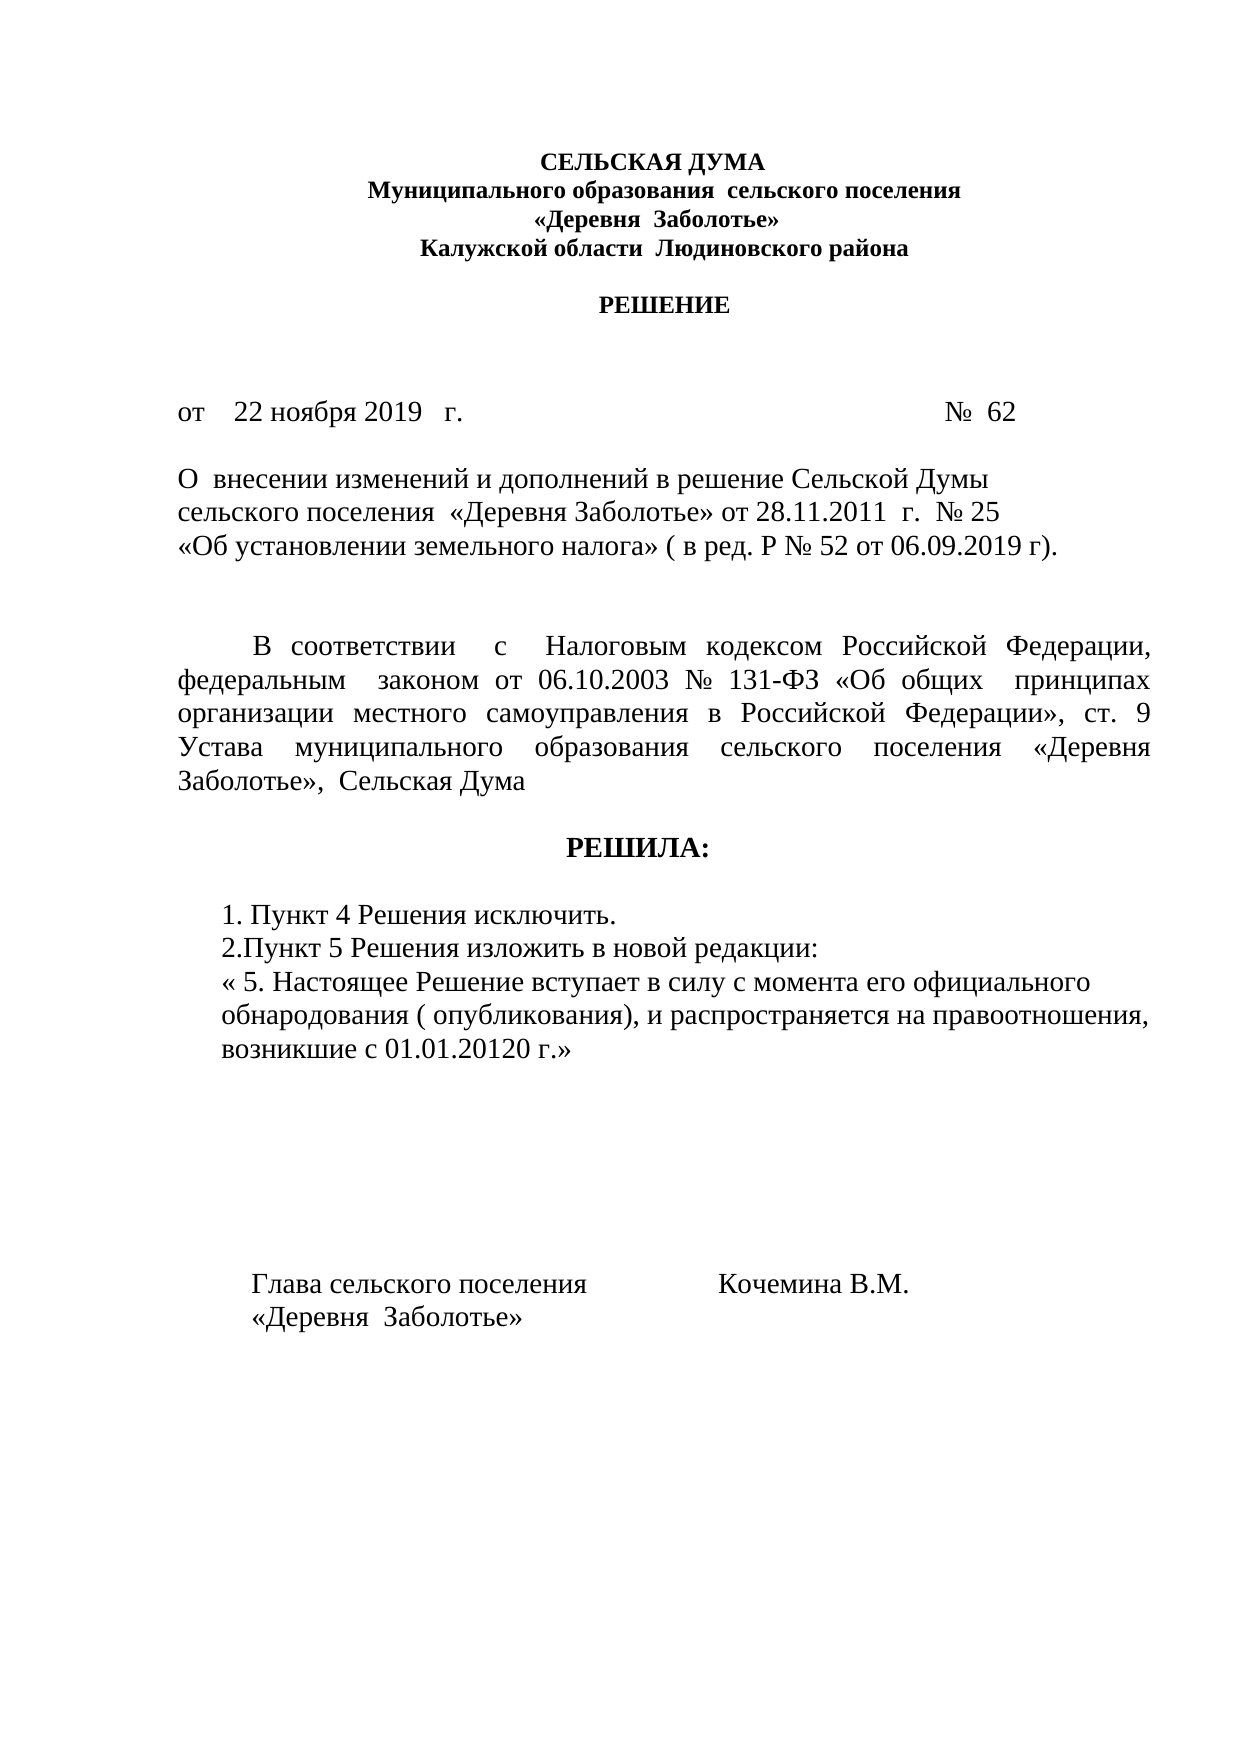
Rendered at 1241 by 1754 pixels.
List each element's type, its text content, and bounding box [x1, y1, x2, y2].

text «Деревня Заболотье» [177, 204, 1152, 233]
text «Деревня Заболотье» [177, 1299, 1152, 1333]
text РЕШЕНИЕ [177, 291, 1152, 319]
text Калужской области Людиновского района [177, 233, 1152, 262]
text сельского поселения «Деревня Заболотье» от 28.11.2011 г. № 25 [177, 494, 1152, 528]
list « 5. Настоящее Решение вступает в силу с момента его официального обнародования ( опубликования), и распространяется на правоотношения, возникшие с 01.01.20120 г.» [221, 964, 1152, 1064]
text СЕЛЬСКАЯ ДУМА [177, 147, 1152, 176]
text О внесении изменений и дополнений в решение Сельской Думы [177, 461, 1152, 494]
text от 22 ноября 2019 г. № 62 [177, 394, 1152, 427]
list 2.Пункт 5 Решения изложить в новой редакции: [221, 930, 1152, 964]
text Глава сельского поселения Кочемина В.М. [177, 1266, 1152, 1299]
text Муниципального образования сельского поселения [177, 176, 1152, 204]
text «Об установлении земельного налога» ( в ред. Р № 52 от 06.09.2019 г). [177, 528, 1152, 561]
text В соответствии с Налоговым кодексом Российской Федерации, федеральным законом от 06.10.2003 № 131-ФЗ «Об общих принципах организации местного самоуправления в Российской Федерации», ст. 9 Устава муниципального образования сельского поселения «Деревня Заболотье», Сельская Дума [177, 628, 1152, 796]
list 1. Пункт 4 Решения исключить. [221, 897, 1152, 930]
text РЕШИЛА: [177, 830, 1152, 863]
